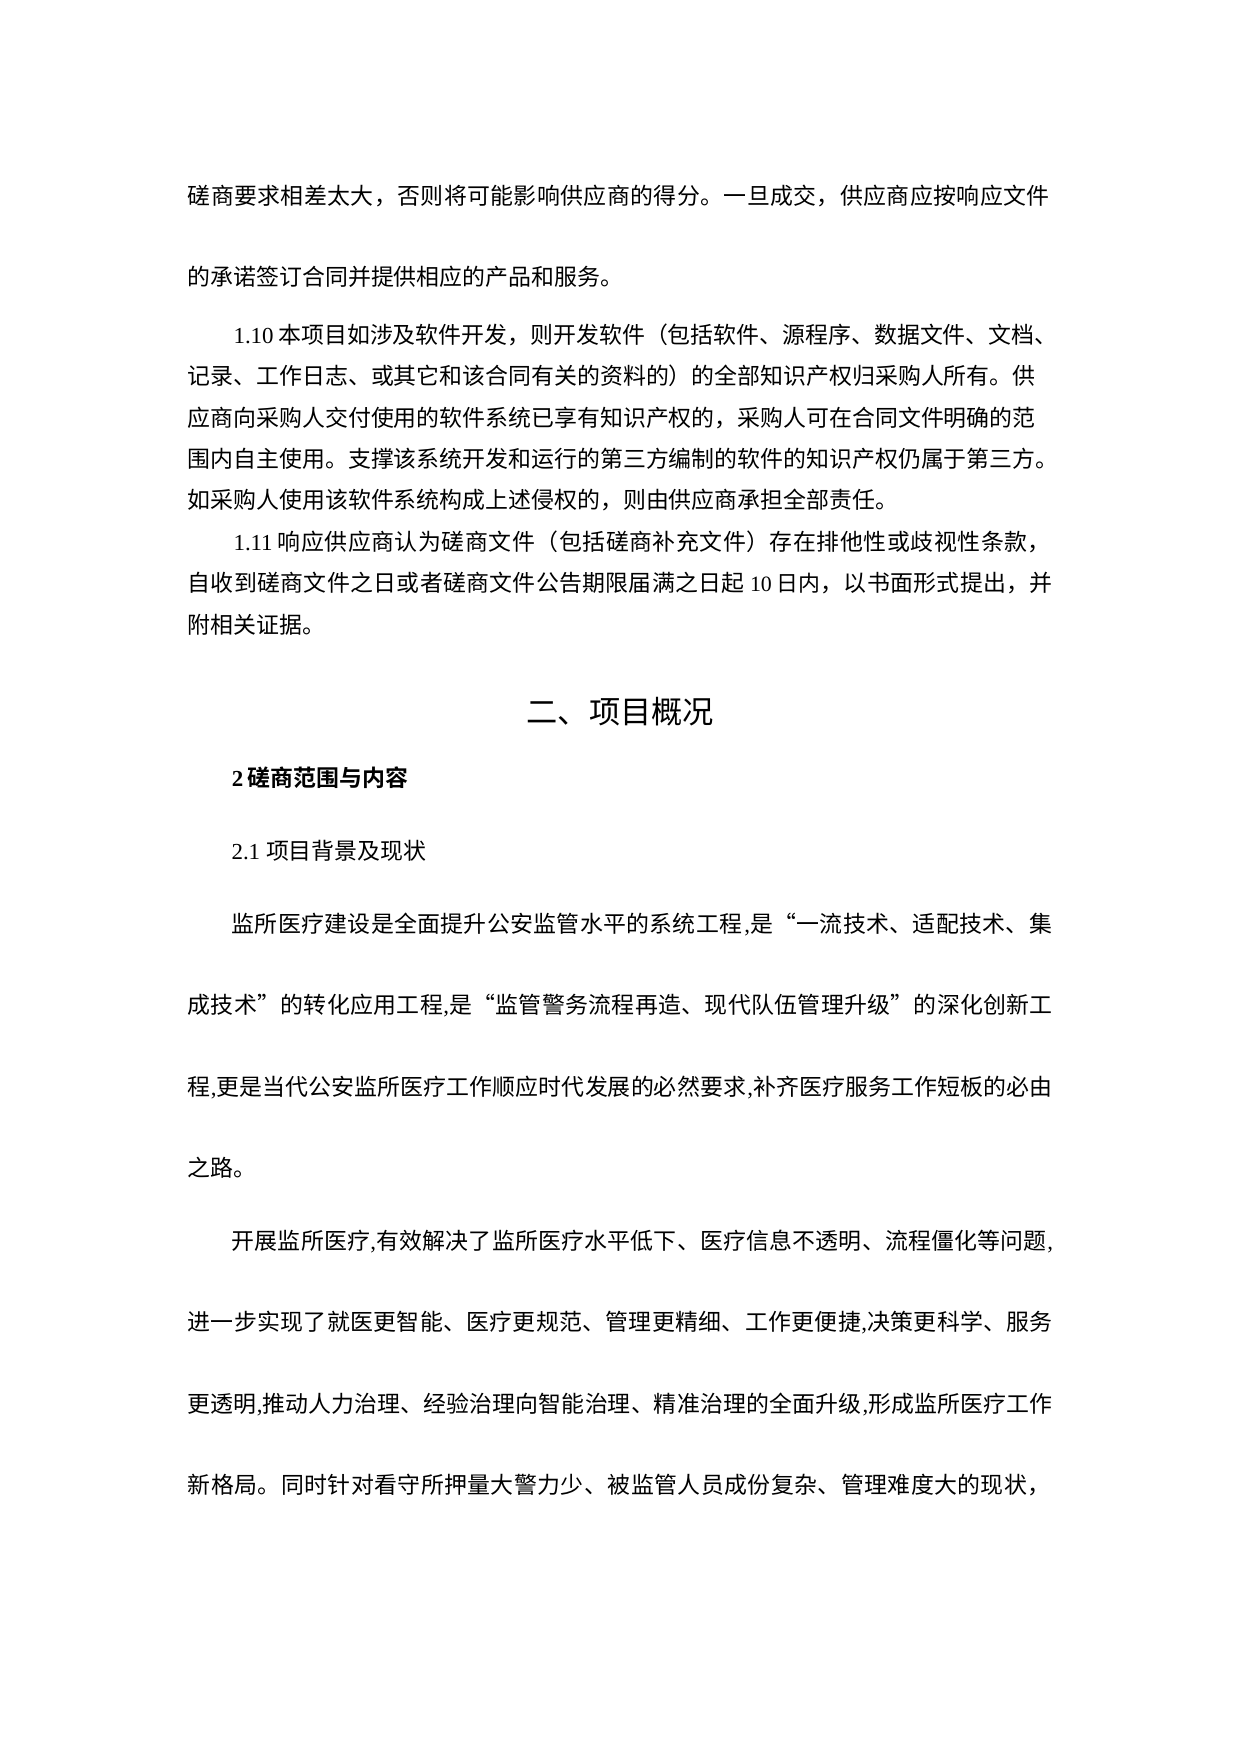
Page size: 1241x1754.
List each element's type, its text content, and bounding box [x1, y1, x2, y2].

text 2.1 项目背景及现状 [187, 817, 1053, 882]
text 监所医疗建设是全面提升公安监管水平的系统工程,是“一流技术、适配技术、集成技术”的转化应用工程,是“监管警务流程再造、现代队伍管理升级”的深化创新工程,更是当代公安监所医疗工作顺应时代发展的必然要求,补齐医疗服务工作短板的必由之路。 [187, 890, 1053, 1199]
text 1.11响应供应商认为磋商文件（包括磋商补充文件）存在排他性或歧视性条款，自收到磋商文件之日或者磋商文件公告期限届满之日起10日内，以书面形式提出，并附相关证据。 [187, 524, 1053, 640]
text 1.10本项目如涉及软件开发，则开发软件（包括软件、源程序、数据文件、文档、记录、工作日志、或其它和该合同有关的资料的）的全部知识产权归采购人所有。供应商向采购人交付使用的软件系统已享有知识产权的，采购人可在合同文件明确的范围内自主使用。支撑该系统开发和运行的第三方编制的软件的知识产权仍属于第三方。如采购人使用该软件系统构成上述侵权的，则由供应商承担全部责任。 [187, 316, 1053, 516]
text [187, 162, 1053, 308]
text 2磋商范围与内容 [187, 744, 1053, 809]
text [187, 1207, 1053, 1516]
text 二、项目概况 [187, 687, 1053, 732]
